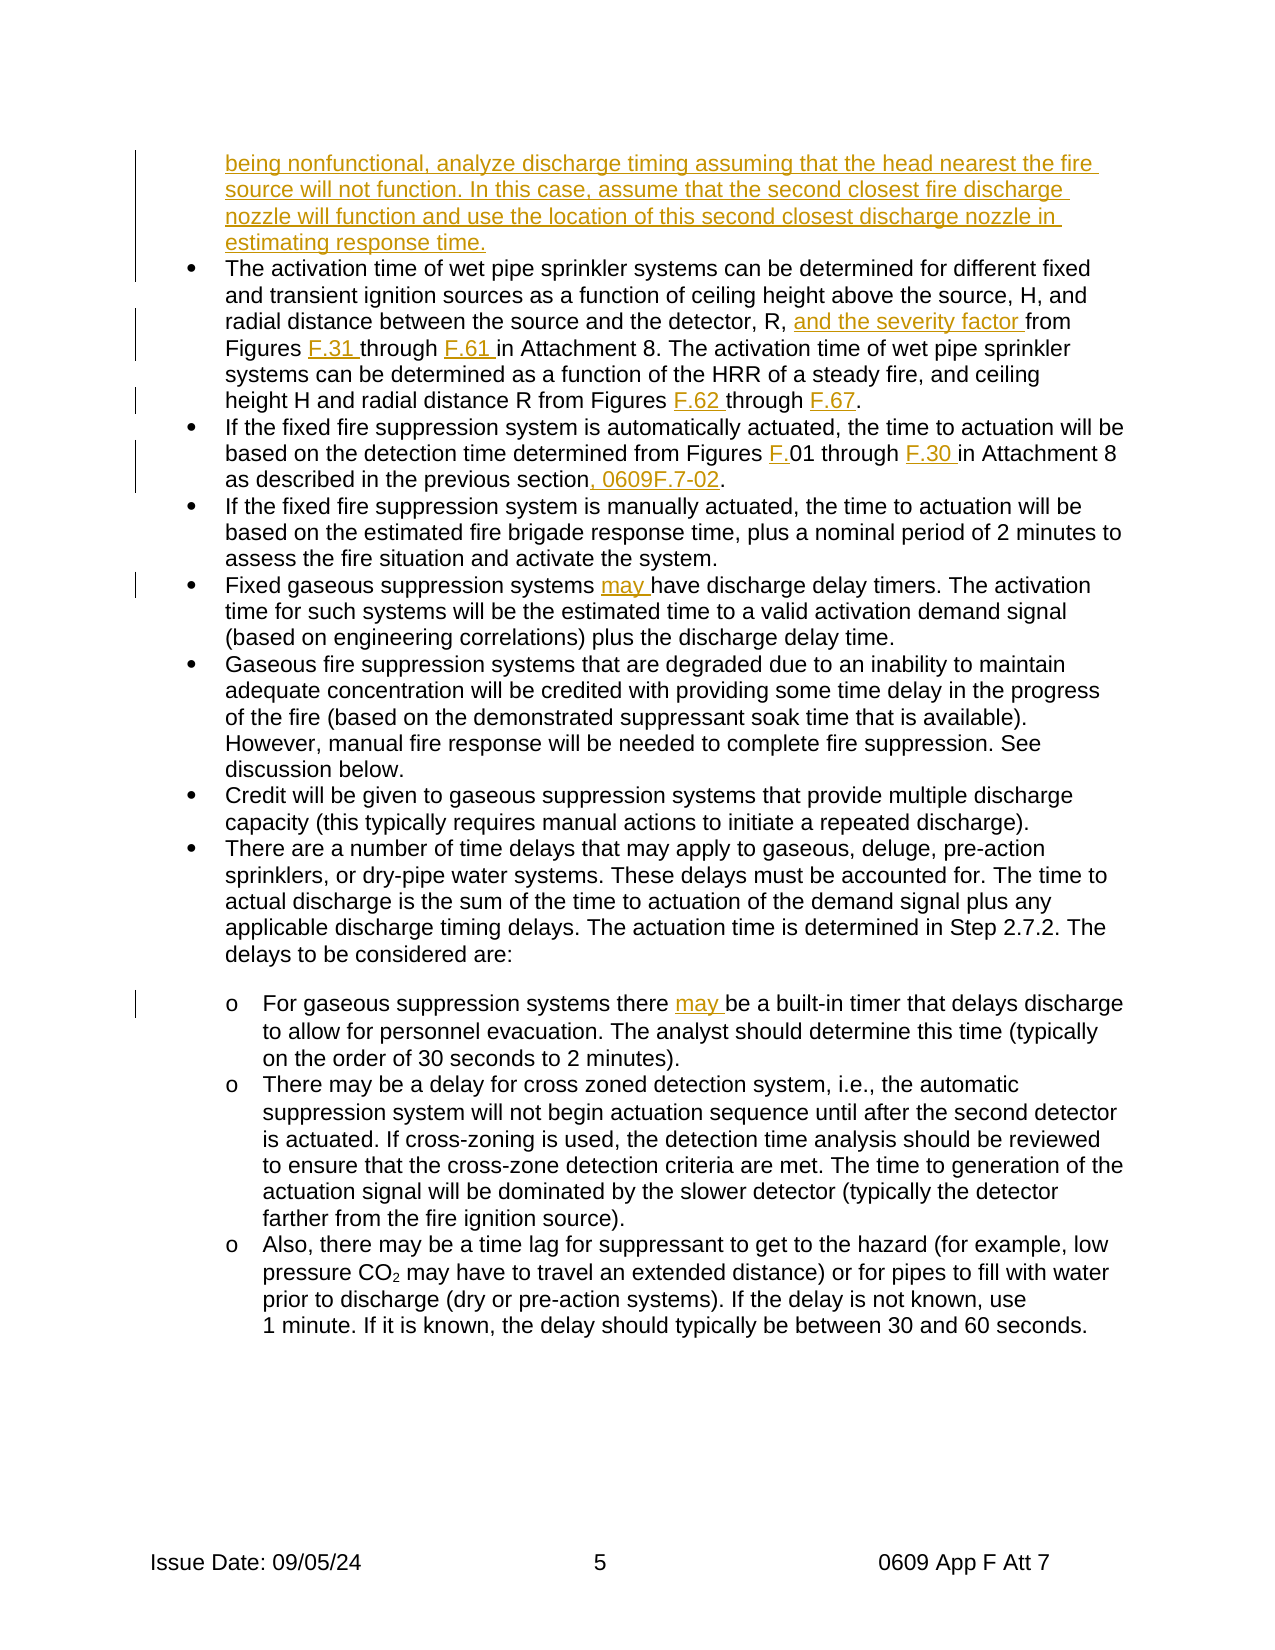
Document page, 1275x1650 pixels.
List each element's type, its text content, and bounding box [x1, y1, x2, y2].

list Gaseous fire suppression systems that are degraded due to an inability to maintain adequate concentration will be credited with providing some time delay in the progress of the fire (based on the demonstrated suppressant soak time that is available). However, manual fire response will be needed to complete fire suppression. See discussion below. [187, 651, 1125, 782]
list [187, 150, 1125, 255]
list If the fixed fire suppression system is manually actuated, the time to actuation will be based on the estimated fire brigade response time, plus a nominal period of 2 minutes to assess the fire situation and activate the system. [187, 493, 1125, 572]
list The activation time of wet pipe sprinkler systems can be determined for different fixed and transient ignition sources as a function of ceiling height above the source, H, and radial distance between the source and the detector, R, from Figures through in Attachment 8. The activation time of wet pipe sprinkler systems can be determined as a function of the HRR of a steady fire, and ceiling height H and radial distance R from Figures through . [187, 255, 1125, 413]
list There are a number of time delays that may apply to gaseous, deluge, pre-action sprinklers, or dry-pipe water systems. These delays must be accounted for. The time to actual discharge is the sum of the time to actuation of the demand signal plus any applicable discharge timing delays. The actuation time is determined in Step 2.7.2. The delays to be considered are: [187, 835, 1125, 967]
list Also, there may be a time lag for suppressant to get to the hazard (for example, low pressure CO2 may have to travel an extended distance) or for pipes to fill with water prior to discharge (dry or pre-action systems). If the delay is not known, use 1 minute. If it is known, the delay should typically be between 30 and 60 seconds. [225, 1231, 1125, 1338]
list If the fixed fire suppression system is automatically actuated, the time to actuation will be based on the detection time determined from Figures 01 through in Attachment 8 as described in the previous section. [187, 413, 1125, 493]
list Credit will be given to gaseous suppression systems that provide multiple discharge capacity (this typically requires manual actions to initiate a repeated discharge). [187, 782, 1125, 835]
list There may be a delay for cross zoned detection system, i.e., the automatic suppression system will not begin actuation sequence until after the second detector is actuated. If cross-zoning is used, the detection time analysis should be reviewed to ensure that the cross-zone detection criteria are met. The time to generation of the actuation signal will be dominated by the slower detector (typically the detector farther from the fire ignition source). [225, 1071, 1125, 1231]
list For gaseous suppression systems there be a built-in timer that delays discharge to allow for personnel evacuation. The analyst should determine this time (typically on the order of 30 seconds to 2 minutes). [225, 990, 1125, 1071]
list Fixed gaseous suppression systems have discharge delay timers. The activation time for such systems will be the estimated time to a valid activation demand signal (based on engineering correlations) plus the discharge delay time. [187, 572, 1125, 651]
